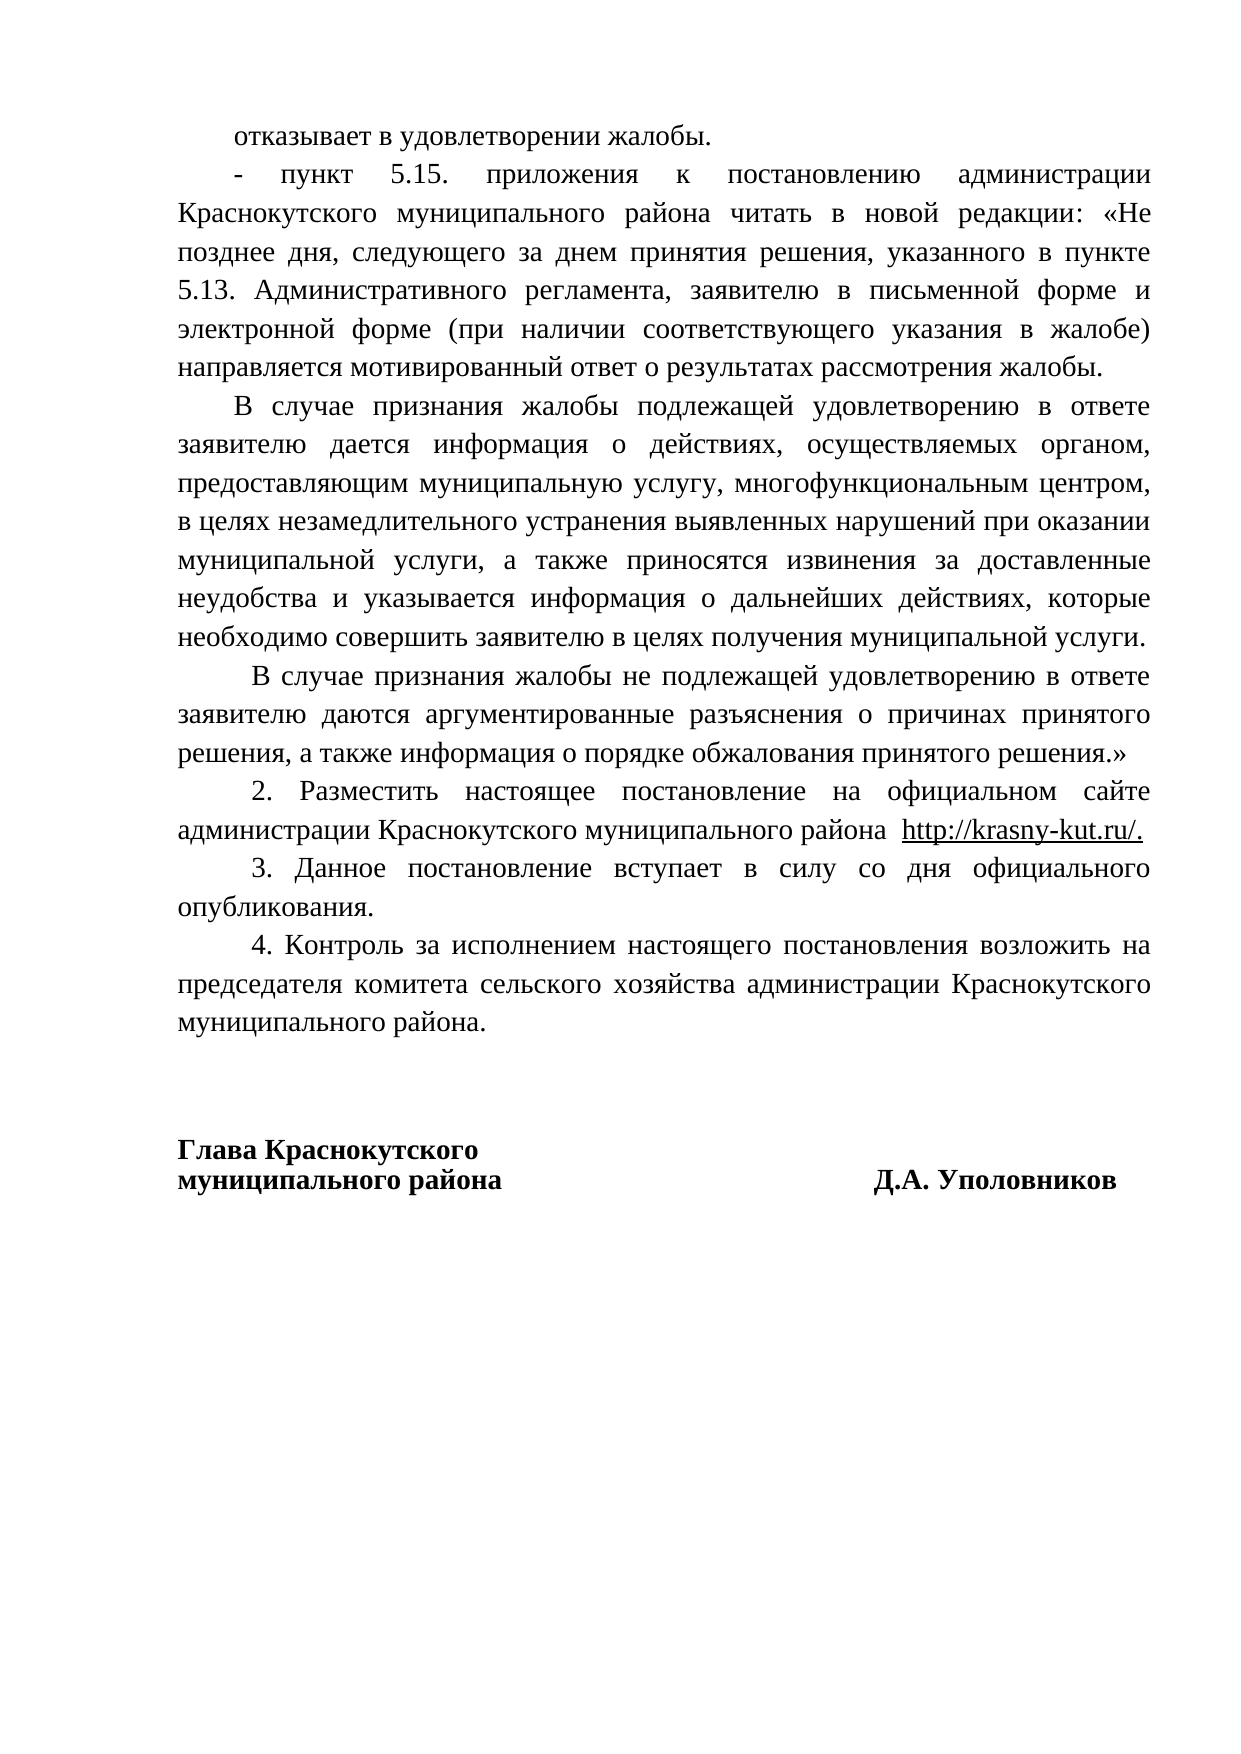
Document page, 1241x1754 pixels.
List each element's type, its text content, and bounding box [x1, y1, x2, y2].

text Глава Краснокутского [177, 1136, 1152, 1166]
text 4. Контроль за исполнением настоящего постановления возложить на председателя комитета сельского хозяйства администрации Краснокутского муниципального района. [177, 927, 1152, 1038]
text отказывает в удовлетворении жалобы. [177, 118, 1152, 152]
text муниципального района Д.А. Уполовников [177, 1166, 1152, 1196]
text В случае признания жалобы не подлежащей удовлетворению в ответе заявителю даются аргументированные разъяснения о причинах принятого решения, а также информация о порядке обжалования принятого решения.» [177, 658, 1152, 768]
text В случае признания жалобы подлежащей удовлетворению в ответе заявителю дается информация о действиях, осуществляемых органом, предоставляющим муниципальную услугу, многофункциональным центром, в целях незамедлительного устранения выявленных нарушений при оказании муниципальной услуги, а также приносятся извинения за доставленные неудобства и указывается информация о дальнейших действиях, которые необходимо совершить заявителю в целях получения муниципальной услуги. [177, 388, 1152, 653]
text 2. Разместить настоящее постановление на официальном сайте администрации Краснокутского муниципального района http://krasny-kut.ru/. [177, 773, 1152, 845]
text - пункт 5.15. приложения к постановлению администрации Краснокутского муниципального района читать в новой редакции: «Не позднее дня, следующего за днем принятия решения, указанного в пункте 5.13. Административного регламента, заявителю в письменной форме и электронной форме (при наличии соответствующего указания в жалобе) направляется мотивированный ответ о результатах рассмотрения жалобы. [177, 157, 1152, 383]
text 3. Данное постановление вступает в силу со дня официального опубликования. [177, 850, 1152, 922]
